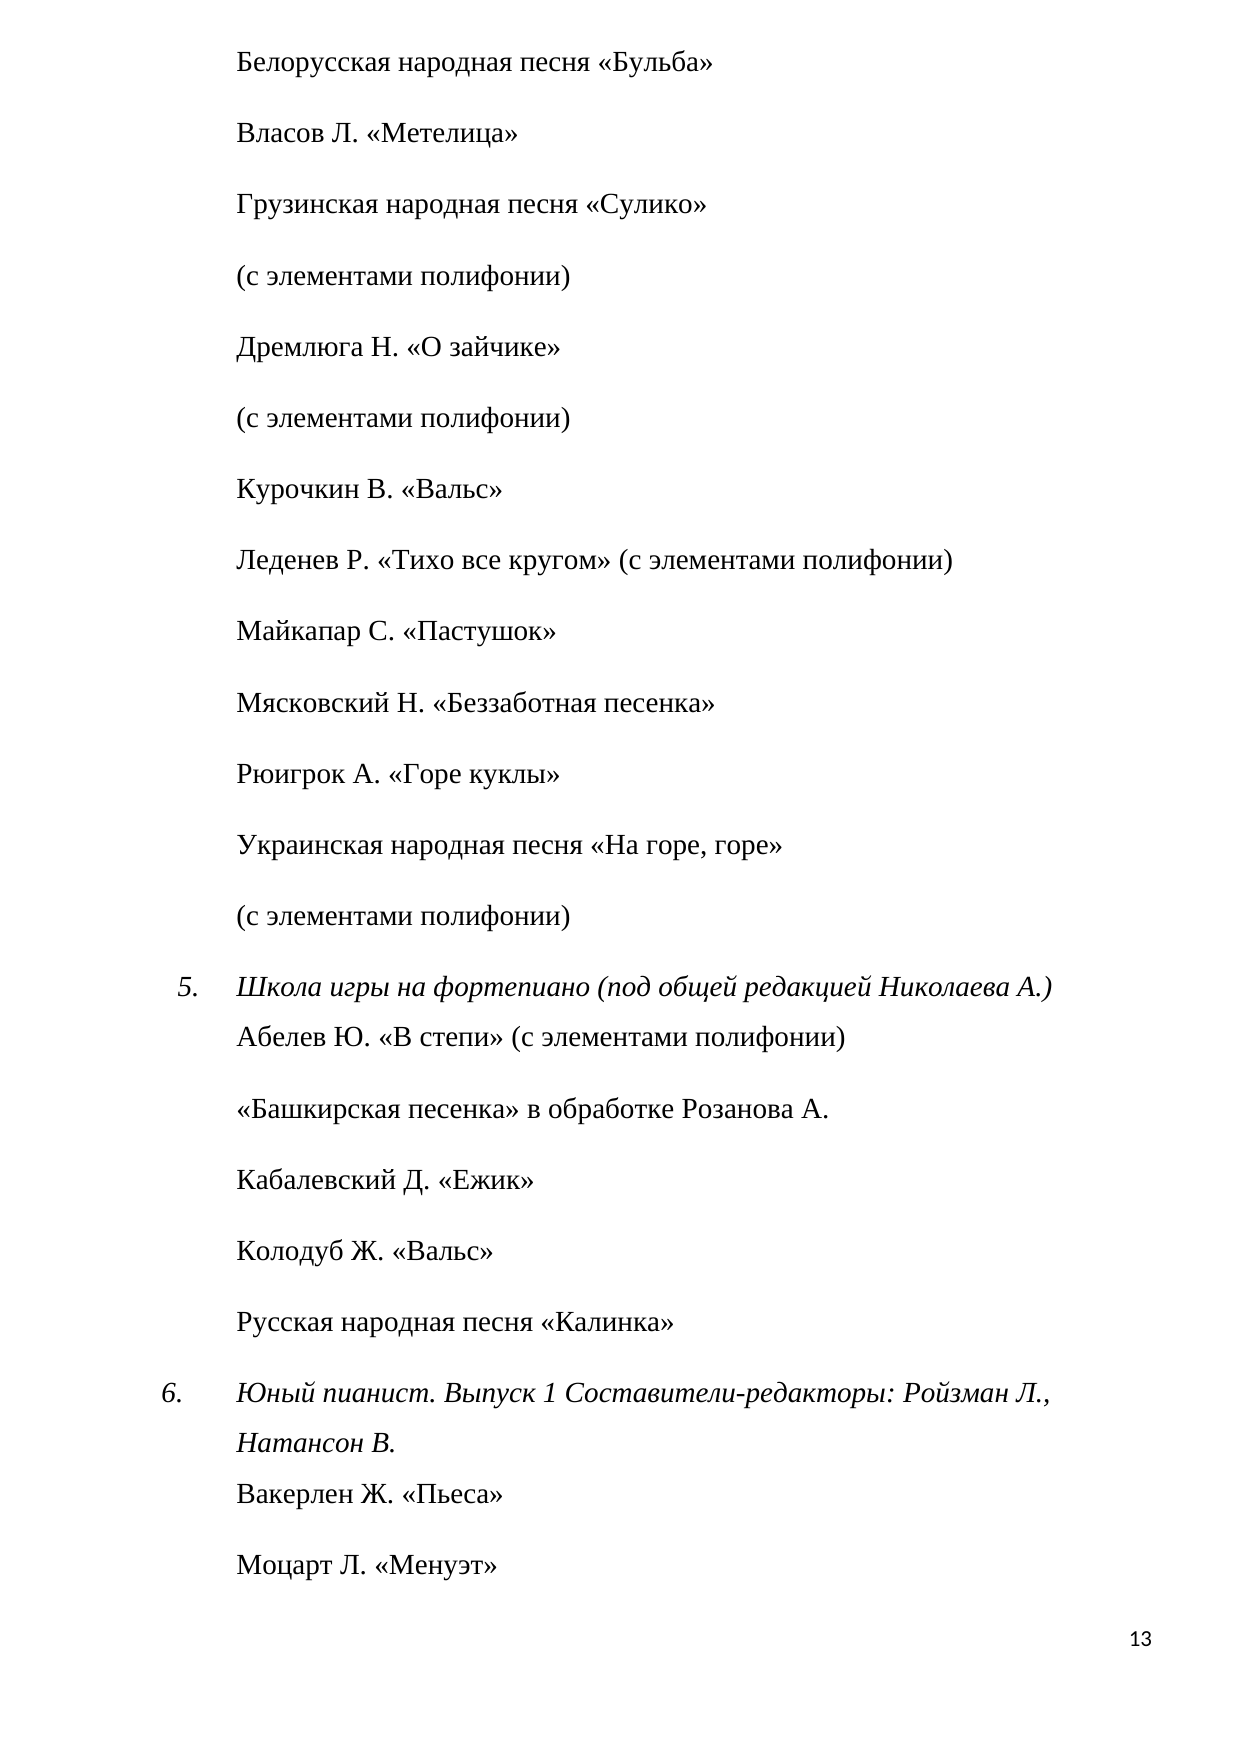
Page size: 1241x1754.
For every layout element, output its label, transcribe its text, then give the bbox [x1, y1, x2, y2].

list Школа игры на фортепиано (под общей редакцией Николаева А.) [177, 969, 1152, 1003]
text Майкапар С. «Пастушок» [177, 613, 1152, 647]
text Дремлюга Н. «О зайчике» [177, 329, 1152, 362]
text Леденев Р. «Тихо все кругом» (с элементами полифонии) [177, 542, 1152, 576]
text (с элементами полифонии) [177, 898, 1152, 932]
text Курочкин В. «Вальс» [177, 471, 1152, 505]
list Юный пианист. Выпуск 1 Составители-редакторы: Ройзман Л., Натансон В. [161, 1375, 1152, 1459]
text Мясковский Н. «Беззаботная песенка» [177, 685, 1152, 718]
text Колодуб Ж. «Вальс» [177, 1233, 1152, 1267]
text Украинская народная песня «На горе, горе» [177, 827, 1152, 861]
text Кабалевский Д. «Ежик» [177, 1162, 1152, 1195]
text (с элементами полифонии) [177, 400, 1152, 434]
text (с элементами полифонии) [177, 258, 1152, 291]
text Власов Л. «Метелица» [177, 116, 1152, 149]
text Моцарт Л. «Менуэт» [177, 1547, 1152, 1581]
text «Башкирская песенка» в обработке Розанова А. [177, 1091, 1152, 1124]
text Рюигрок А. «Горе куклы» [177, 756, 1152, 789]
text Вакерлен Ж. «Пьеса» [177, 1476, 1152, 1509]
text Русская народная песня «Калинка» [177, 1304, 1152, 1338]
text Белорусская народная песня «Бульба» [177, 44, 1152, 78]
text Грузинская народная песня «Сулико» [177, 187, 1152, 220]
text Абелев Ю. «В степи» (с элементами полифонии) [177, 1019, 1152, 1053]
